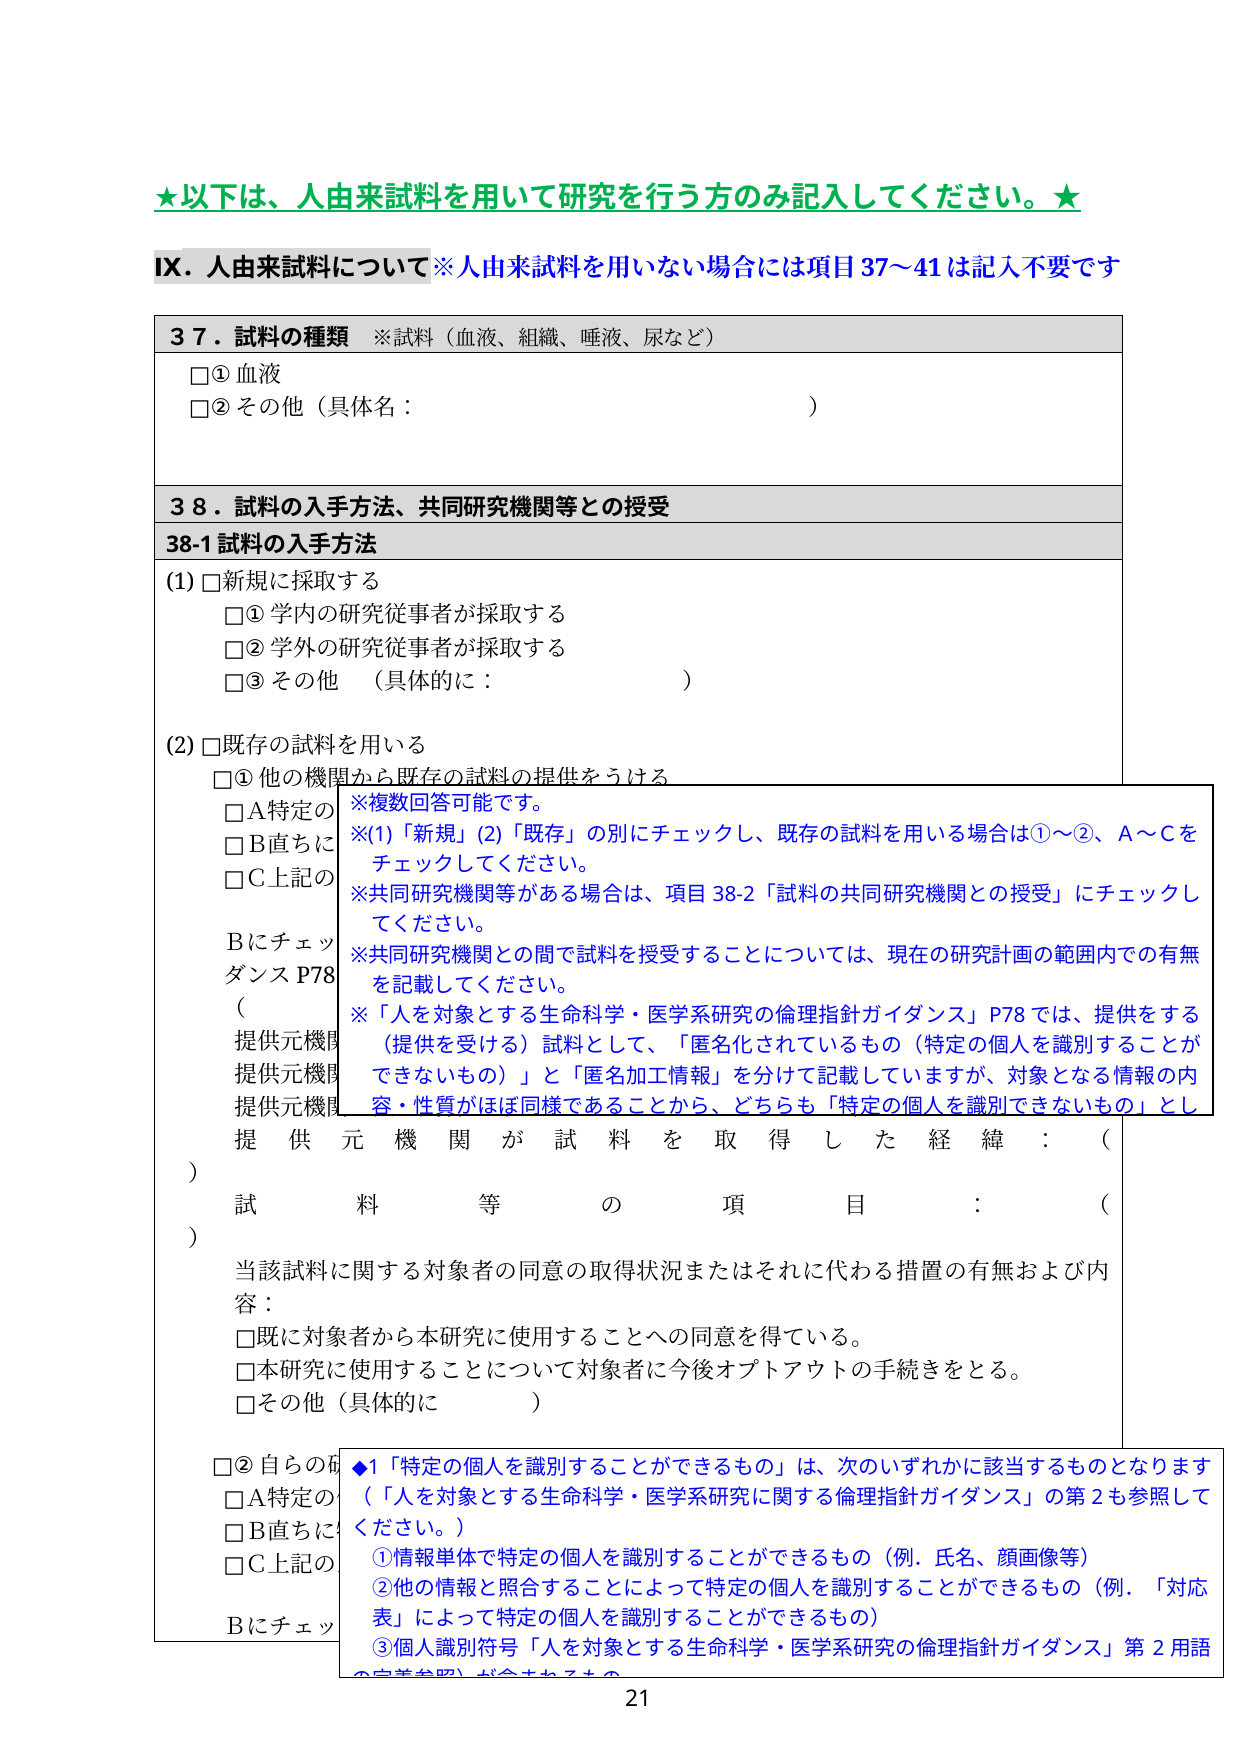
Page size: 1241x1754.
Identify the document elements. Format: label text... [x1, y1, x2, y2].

text Ⅸ．人由来試料について※人由来試料を用いない場合には項目37～41は記入不要です [153, 247, 1122, 284]
table_cell 38-1試料の入手方法 [155, 523, 1122, 559]
table_cell □①血液 □②その他（具体名： ） [155, 353, 1122, 485]
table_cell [155, 560, 1122, 1641]
table_cell ３８．試料の入手方法、共同研究機関等との授受 [155, 486, 1122, 522]
table_header ３７．試料の種類 ※試料（血液、組織、唾液、尿など） [155, 316, 1122, 352]
text ★以下は、人由来試料を用いて研究を行う方のみ記入してください。★ [153, 174, 1122, 216]
